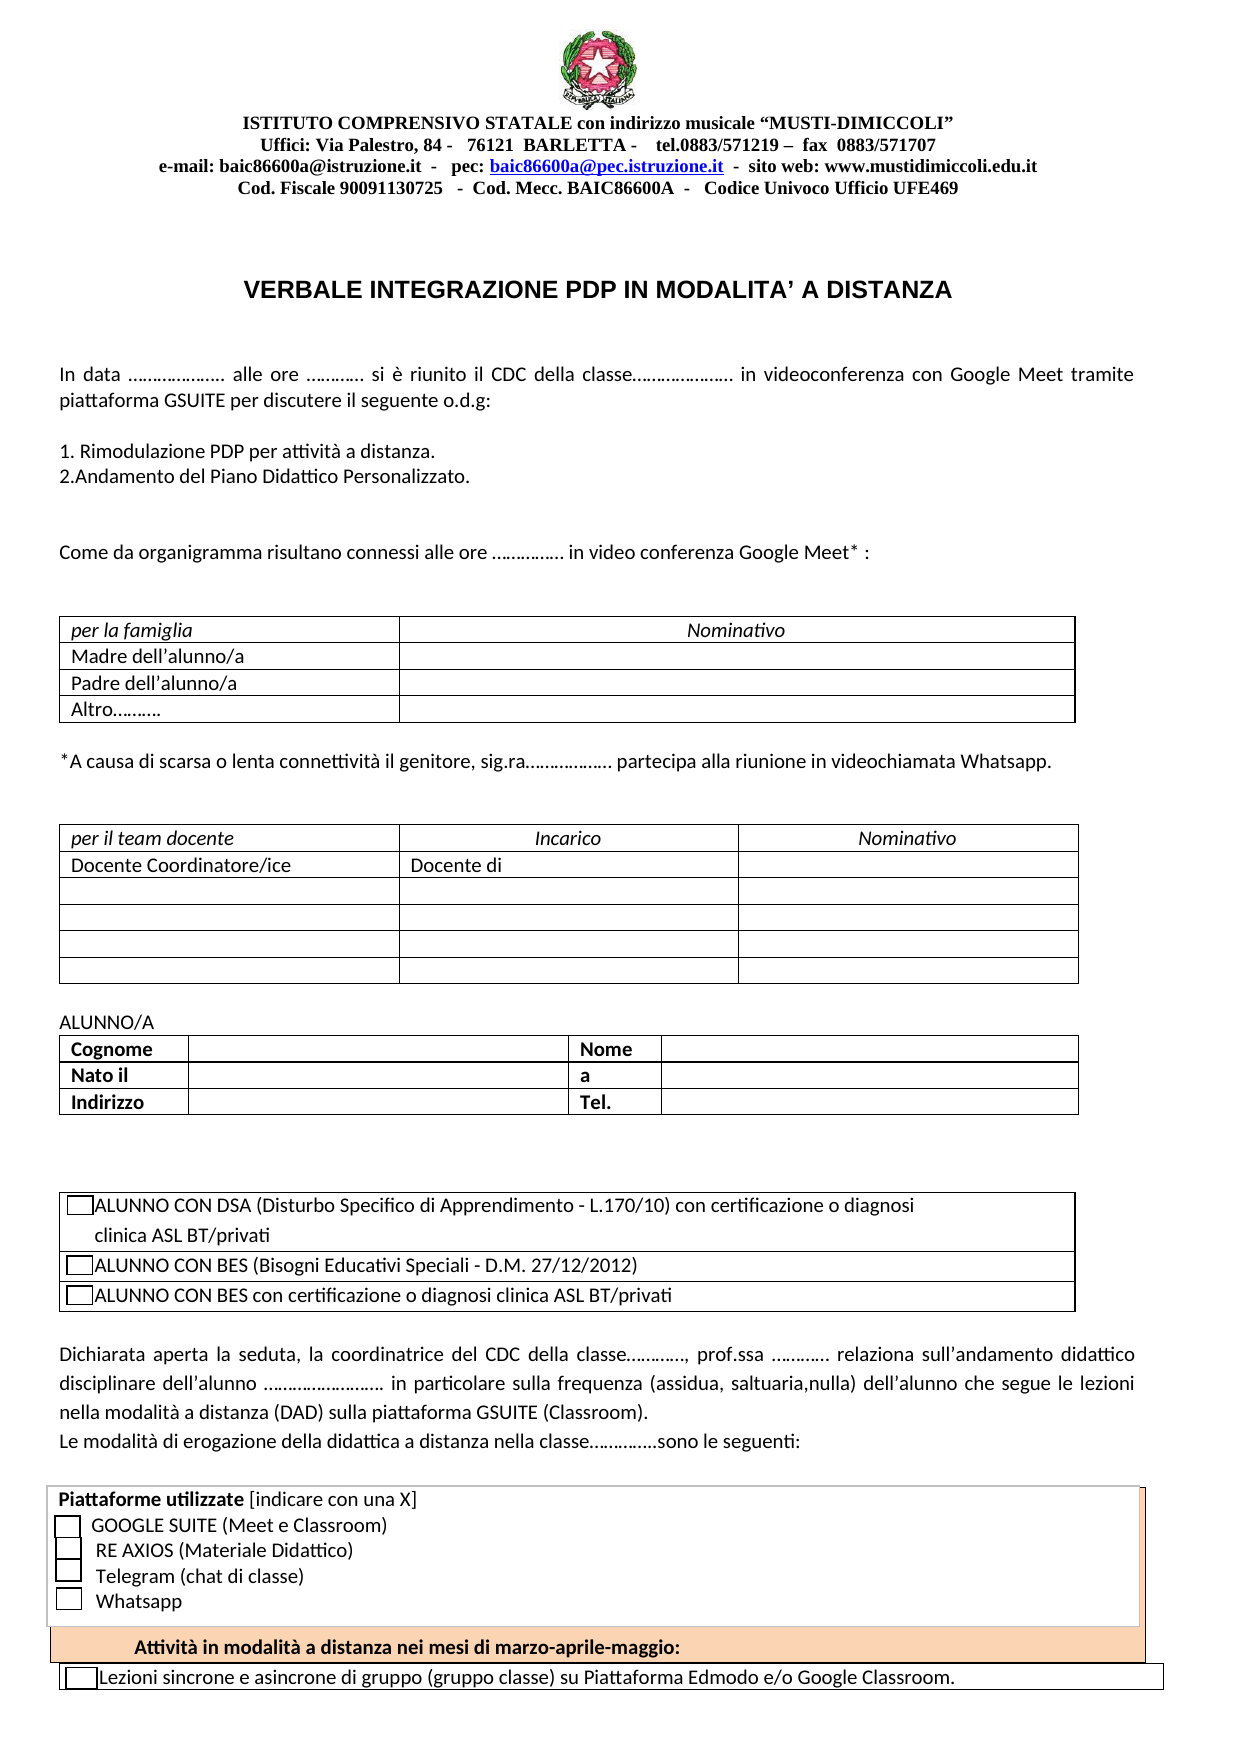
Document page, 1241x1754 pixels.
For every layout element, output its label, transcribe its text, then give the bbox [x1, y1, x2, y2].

table_cell [739, 905, 1078, 930]
text Come da organigramma risultano connessi alle ore …………… in video conferenza Google Meet* : [59, 539, 1137, 565]
table_cell [400, 878, 738, 904]
table_cell Tel. [569, 1089, 661, 1114]
table_header Piattaforme utilizzate [indicare con una X] GOOGLE SUITE (Meet e Classroom) RE AXIOS (Materiale Didattico) Telegram (chat di classe) Whatsapp [48, 1487, 1139, 1626]
table_cell a [569, 1063, 661, 1088]
table_cell [662, 1063, 1078, 1088]
table_header per il team docente [60, 825, 399, 851]
table_cell Padre dell’alunno/a [60, 670, 399, 695]
table_header Nominativo [739, 825, 1078, 851]
table_cell [400, 643, 1074, 669]
table_header Incarico [400, 825, 738, 851]
table_cell [400, 696, 1074, 722]
table_cell ALUNNO CON BES (Bisogni Educativi Speciali - D.M. 27/12/2012) [60, 1252, 1074, 1281]
table_cell [60, 878, 399, 904]
table_cell Indirizzo [60, 1089, 188, 1114]
text Dichiarata aperta la seduta, la coordinatrice del CDC della classe…………, prof.ssa ………… relaziona sull’andamento didattico disciplinare dell’alunno ……………………. in particolare sulla frequenza (assidua, saltuaria,nulla) dell’alunno che segue le lezioni nella modalità a distanza (DAD) sulla piattaforma GSUITE (Classroom). [59, 1341, 1137, 1425]
text 1. Rimodulazione PDP per attività a distanza. [59, 438, 1137, 463]
table_header per la famiglia [60, 617, 399, 642]
table_cell [400, 905, 738, 930]
text ALUNNO/A [59, 1009, 1137, 1035]
table_cell Nato il [60, 1063, 188, 1088]
table_cell [60, 931, 399, 957]
table_header Lezioni sincrone e asincrone di gruppo (gruppo classe) su Piattaforma Edmodo e/o Google Classroom. [60, 1664, 1163, 1689]
table_cell [400, 958, 738, 983]
text In data ……………….. alle ore ………… si è riunito il CDC della classe………………… in videoconferenza con Google Meet tramite piattaforma GSUITE per discutere il seguente o.d.g: [59, 362, 1137, 412]
table_cell [400, 670, 1074, 695]
table_cell [739, 878, 1078, 904]
text Le modalità di erogazione della didattica a distanza nella classe…………..sono le seguenti: [59, 1428, 1137, 1454]
subtitle Attività in modalità a distanza nei mesi di marzo-aprile-maggio: [51, 1488, 1145, 1662]
table_cell [189, 1063, 568, 1088]
text *A causa di scarsa o lenta connettività il genitore, sig.ra……………… partecipa alla riunione in videochiamata Whatsapp. [59, 748, 1137, 773]
table_cell [60, 905, 399, 930]
table_cell [60, 958, 399, 983]
table_cell [662, 1089, 1078, 1114]
table_cell [189, 1089, 568, 1114]
table_header Nominativo [400, 617, 1074, 642]
table_cell [400, 931, 738, 957]
table_cell Docente di [400, 852, 738, 877]
table_cell Madre dell’alunno/a [60, 643, 399, 669]
table_cell [739, 958, 1078, 983]
text 2.Andamento del Piano Didattico Personalizzato. [59, 463, 1137, 489]
picture [558, 29, 638, 113]
table_header Nome [569, 1036, 661, 1061]
table_header [189, 1036, 568, 1061]
text VERBALE INTEGRAZIONE PDP IN MODALITA’ A DISTANZA [59, 275, 1137, 304]
table_header ALUNNO CON DSA (Disturbo Specifico di Apprendimento - L.170/10) con certificazione o diagnosi clinica ASL BT/privati [60, 1193, 1074, 1251]
table_cell ALUNNO CON BES con certificazione o diagnosi clinica ASL BT/privati [60, 1282, 1074, 1311]
table_cell [739, 931, 1078, 957]
table_cell Altro………. [60, 696, 399, 722]
table_cell [739, 852, 1078, 877]
table_cell Docente Coordinatore/ice [60, 852, 399, 877]
table_header [662, 1036, 1078, 1061]
table_header Cognome [60, 1036, 188, 1061]
